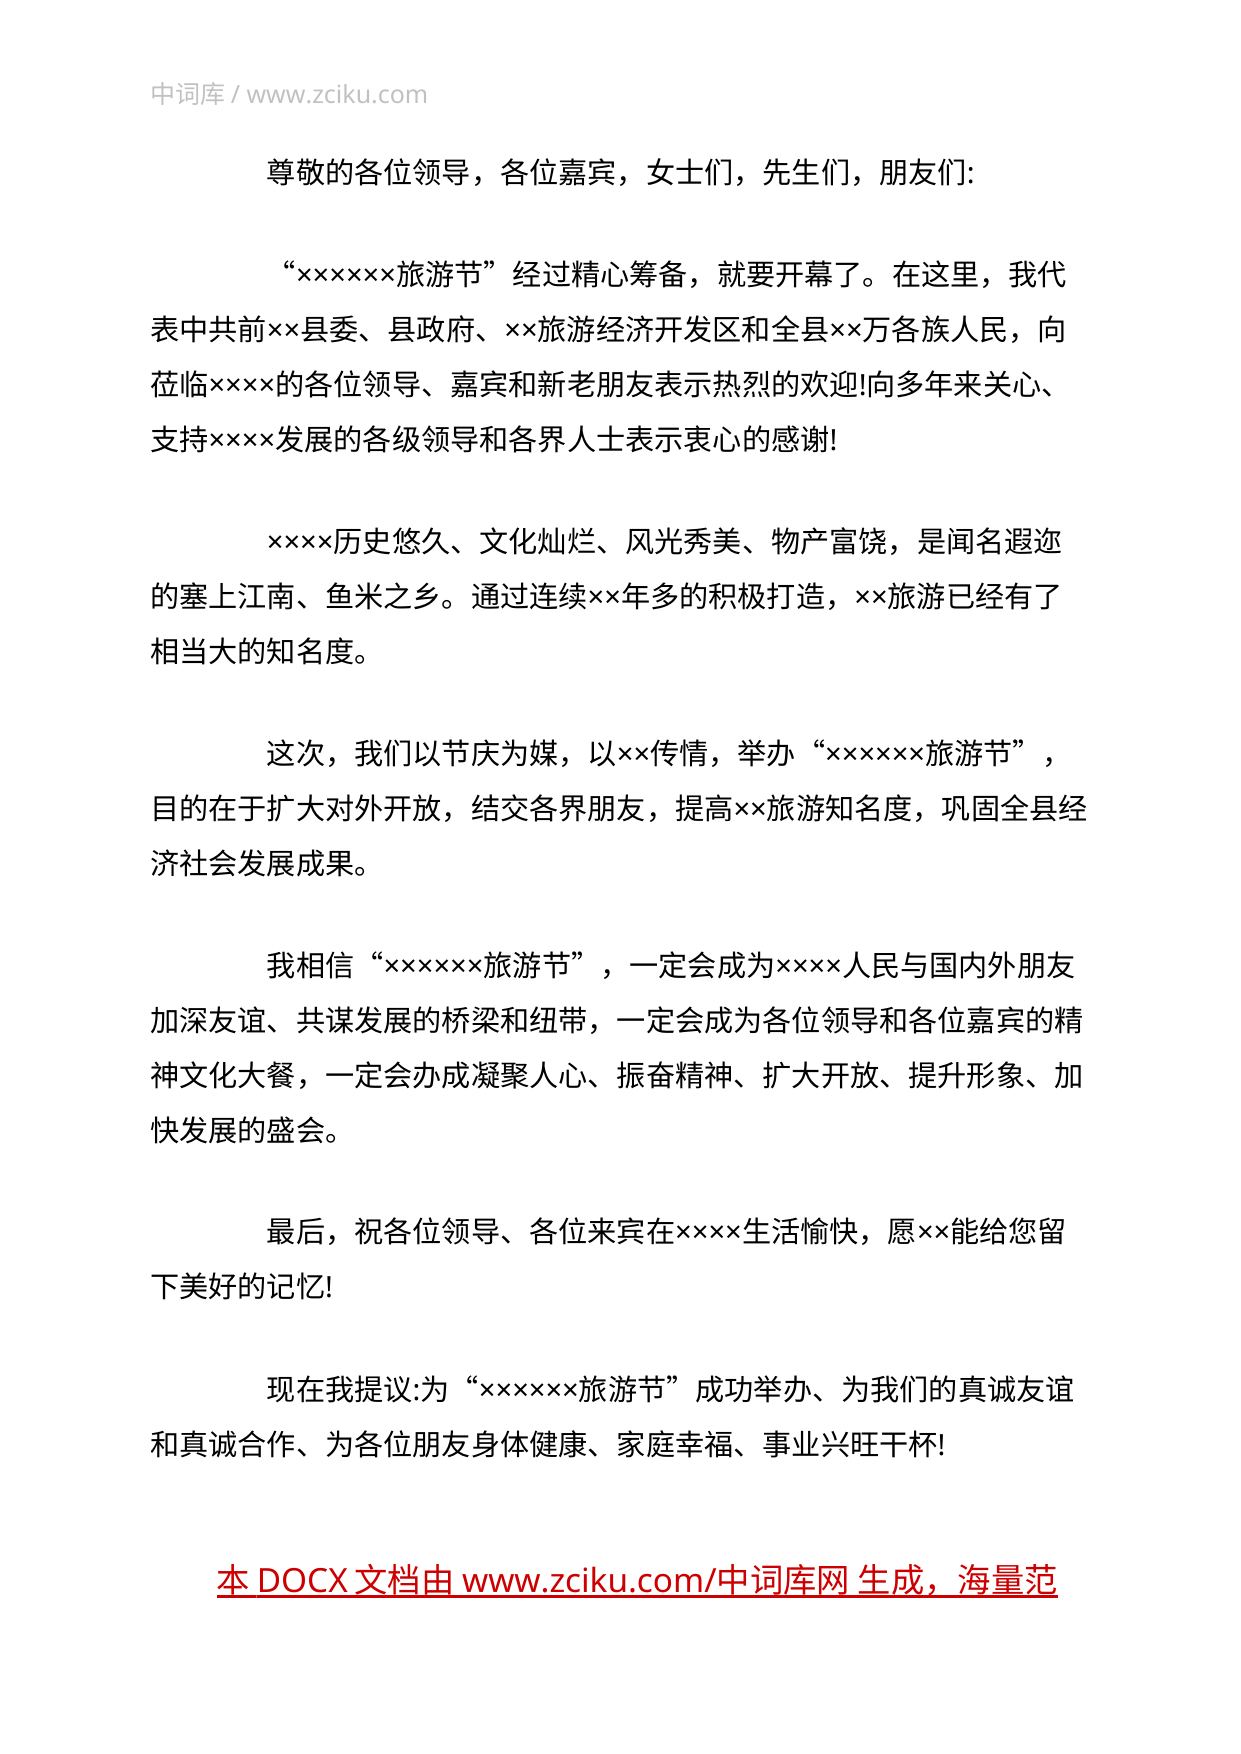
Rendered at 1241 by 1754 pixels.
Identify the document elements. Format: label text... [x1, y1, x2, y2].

text 这次，我们以节庆为媒，以××传情，举办“××××××旅游节”，目的在于扩大对外开放，结交各界朋友，提高××旅游知名度，巩固全县经济社会发展成果。 [150, 731, 1090, 883]
text 我相信“××××××旅游节”，一定会成为××××人民与国内外朋友加深友谊、共谋发展的桥梁和纽带，一定会成为各位领导和各位嘉宾的精神文化大餐，一定会办成凝聚人心、振奋精神、扩大开放、提升形象、加快发展的盛会。 [150, 942, 1090, 1149]
text 最后，祝各位领导、各位来宾在××××生活愉快，愿××能给您留下美好的记忆! [150, 1209, 1090, 1306]
text 尊敬的各位领导，各位嘉宾，女士们，先生们，朋友们: [150, 150, 1090, 192]
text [150, 1554, 1090, 1603]
text ××××历史悠久、文化灿烂、风光秀美、物产富饶，是闻名遐迩的塞上江南、鱼米之乡。通过连续××年多的积极打造，××旅游已经有了相当大的知名度。 [150, 519, 1090, 671]
text 现在我提议:为“××××××旅游节”成功举办、为我们的真诚友谊和真诚合作、为各位朋友身体健康、家庭幸福、事业兴旺干杯! [150, 1366, 1090, 1463]
text “××××××旅游节”经过精心筹备，就要开幕了。在这里，我代表中共前××县委、县政府、××旅游经济开发区和全县××万各族人民，向莅临××××的各位领导、嘉宾和新老朋友表示热烈的欢迎!向多年来关心、支持××××发展的各级领导和各界人士表示衷心的感谢! [150, 252, 1090, 459]
